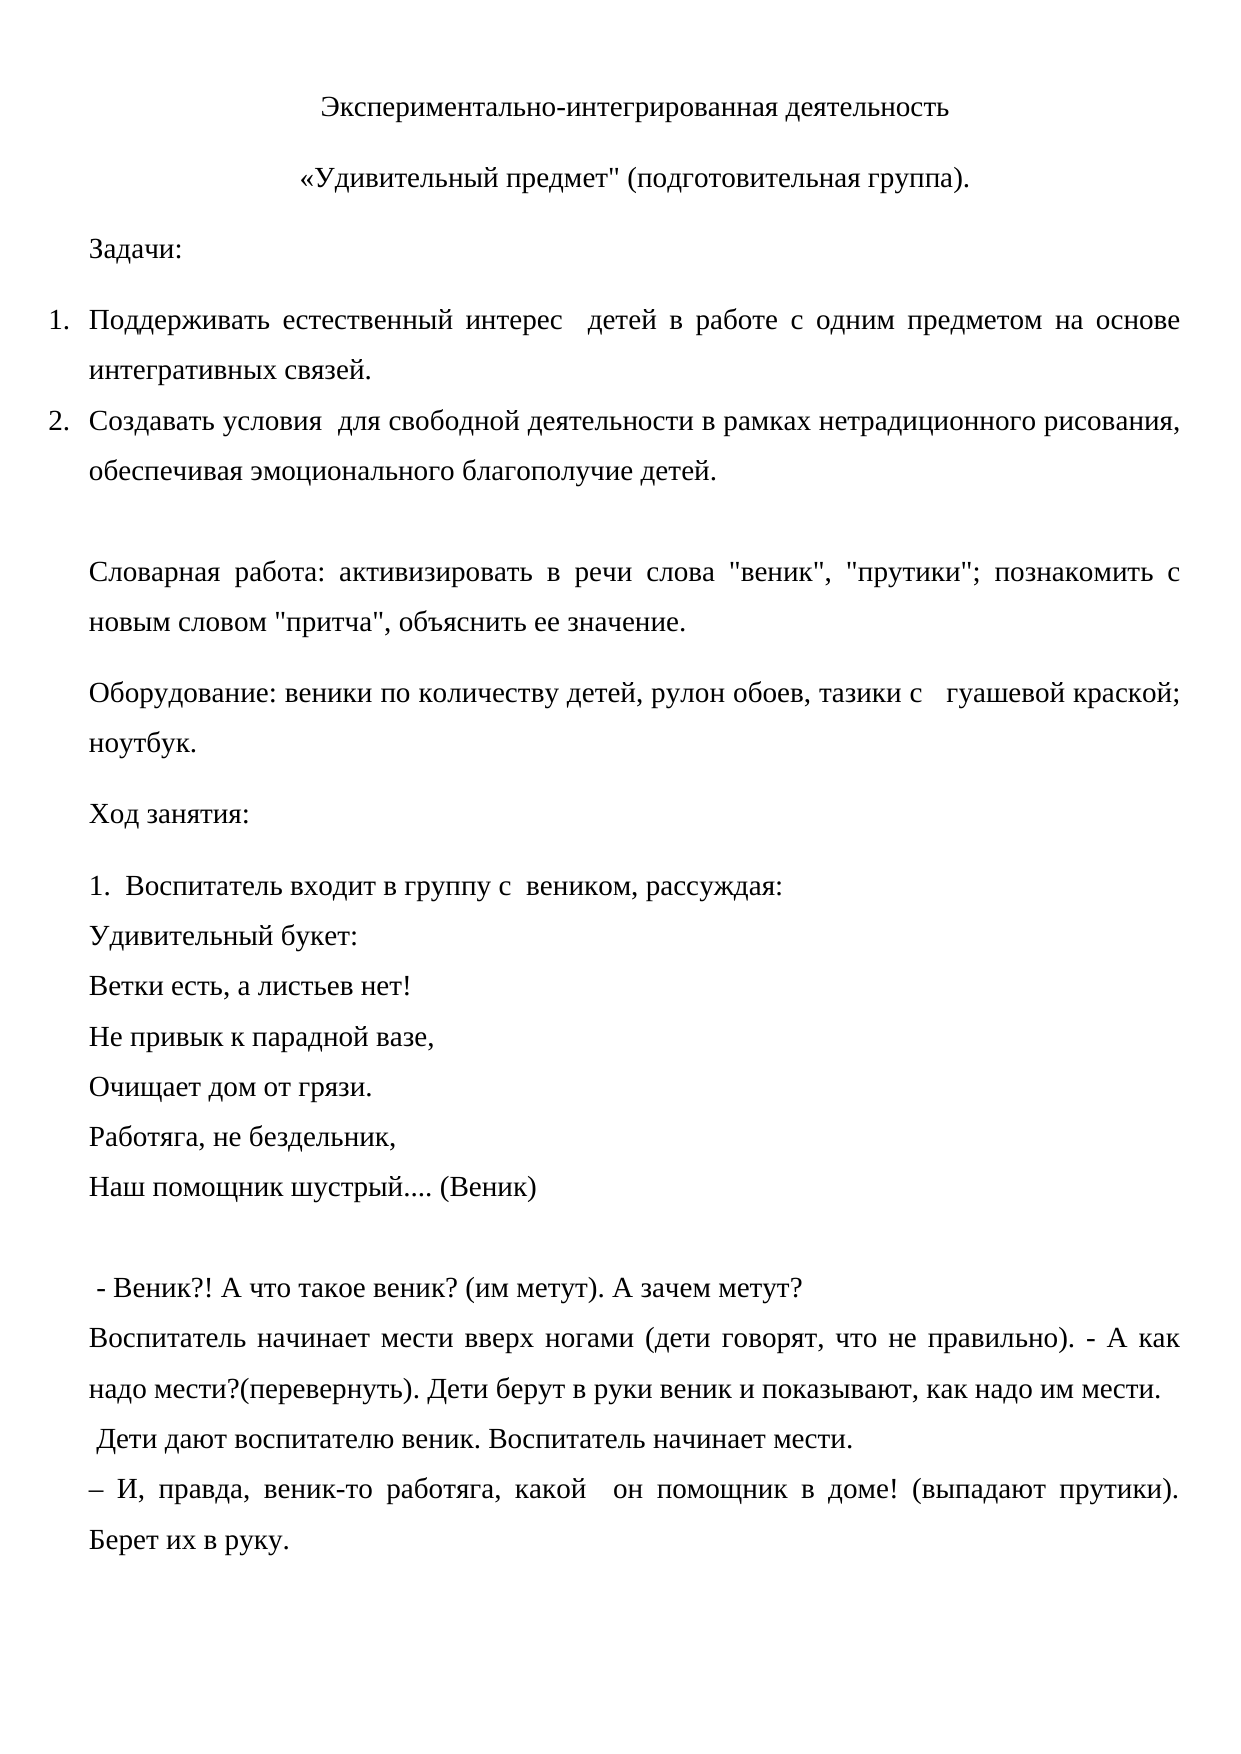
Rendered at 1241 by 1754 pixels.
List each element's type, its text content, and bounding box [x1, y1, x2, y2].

text Дети дают воспитателю веник. Воспитатель начинает мести. [89, 1421, 1181, 1455]
text Ветки есть, а листьев нет! [89, 968, 1181, 1002]
list Поддерживать естественный интерес детей в работе с одним предметом на основе интегративных связей. [48, 302, 1181, 386]
text Удивительный букет: [89, 918, 1181, 952]
text Не привык к парадной вазе, [89, 1019, 1181, 1052]
text Наш помощник шустрый.... (Веник) [89, 1169, 1181, 1203]
text «Удивительный предмет" (подготовительная группа). [89, 160, 1181, 193]
text Работяга, не бездельник, [89, 1119, 1181, 1153]
list Создавать условия для свободной деятельности в рамках нетрадиционного рисования, обеспечивая эмоционального благополучие детей. [48, 403, 1181, 487]
text Оборудование: веники по количеству детей, рулон обоев, тазики с гуашевой краской; ноутбук. [89, 675, 1181, 759]
text Задачи: [89, 231, 1181, 264]
text 1. Воспитатель входит в группу с веником, рассуждая: [89, 868, 1181, 901]
text – И, правда, веник-то работяга, какой он помощник в доме! (выпадают прутики). Берет их в руку. [89, 1471, 1181, 1555]
text Очищает дом от грязи. [89, 1069, 1181, 1102]
text Ход занятия: [89, 797, 1181, 830]
text - Веник?! А что такое веник? (им метут). А зачем метут? [89, 1270, 1181, 1304]
text Экспериментально-интегрированная деятельность [89, 89, 1181, 122]
text Словарная работа: активизировать в речи слова "веник", "прутики"; познакомить с новым словом "притча", объяснить ее значение. [89, 554, 1181, 637]
text Воспитатель начинает мести вверх ногами (дети говорят, что не правильно). - А как надо мести?(перевернуть). Дети берут в руки веник и показывают, как надо им мести. [89, 1321, 1181, 1404]
